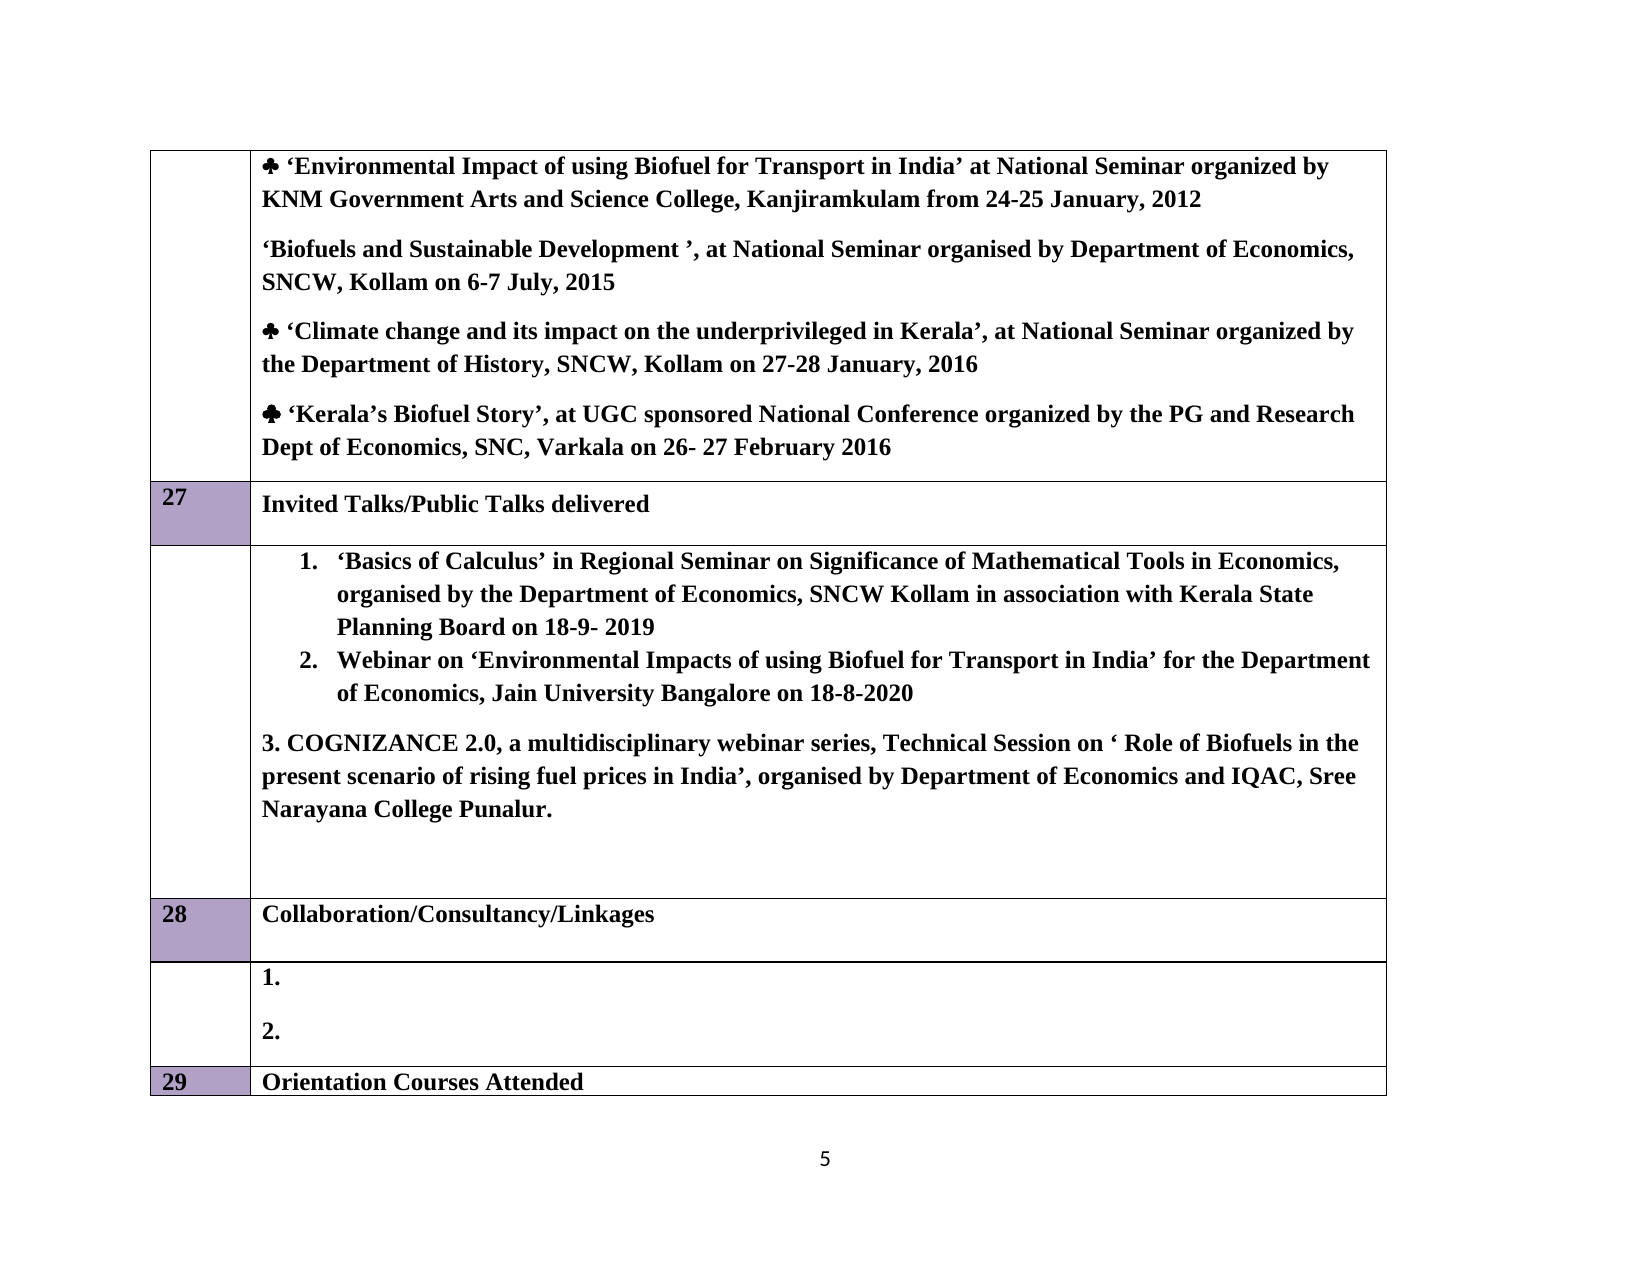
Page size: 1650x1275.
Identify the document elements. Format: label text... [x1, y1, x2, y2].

table_cell Invited Talks/Public Talks delivered [251, 482, 1386, 545]
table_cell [251, 1067, 1386, 1095]
table_cell [151, 963, 250, 1066]
table_cell 27 [151, 482, 250, 545]
table_cell 1. 2. [251, 963, 1386, 1066]
table_cell 28 [151, 899, 250, 961]
table_cell ‘Environmental Impact of using Biofuel for Transport in India’ at National Seminar organized by KNM Government Arts and Science College, Kanjiramkulam from 24-25 January, 2012 ‘Biofuels and Sustainable Development ’, at National Seminar organised by Department of Economics, SNCW, Kollam on 6-7 July, 2015 ‘Climate change and its impact on the underprivileged in Kerala’, at National Seminar organized by the Department of History, SNCW, Kollam on 27-28 January, 2016 ‘Kerala’s Biofuel Story’, at UGC sponsored National Conference organized by the PG and Research Dept of Economics, SNC, Varkala on 26- 27 February 2016 [251, 151, 1386, 481]
table_cell [151, 151, 250, 481]
table_cell Collaboration/Consultancy/Linkages [251, 899, 1386, 961]
table_cell 29 [151, 1067, 250, 1095]
table_cell [151, 546, 250, 898]
table_cell ‘Basics of Calculus’ in Regional Seminar on Significance of Mathematical Tools in Economics, organised by the Department of Economics, SNCW Kollam in association with Kerala State Planning Board on 18-9- 2019 Webinar on ‘Environmental Impacts of using Biofuel for Transport in India’ for the Department of Economics, Jain University Bangalore on 18-8-2020 3. COGNIZANCE 2.0, a multidisciplinary webinar series, Technical Session on ‘ Role of Biofuels in the present scenario of rising fuel prices in India’, organised by Department of Economics and IQAC, Sree Narayana College Punalur. [251, 546, 1386, 898]
